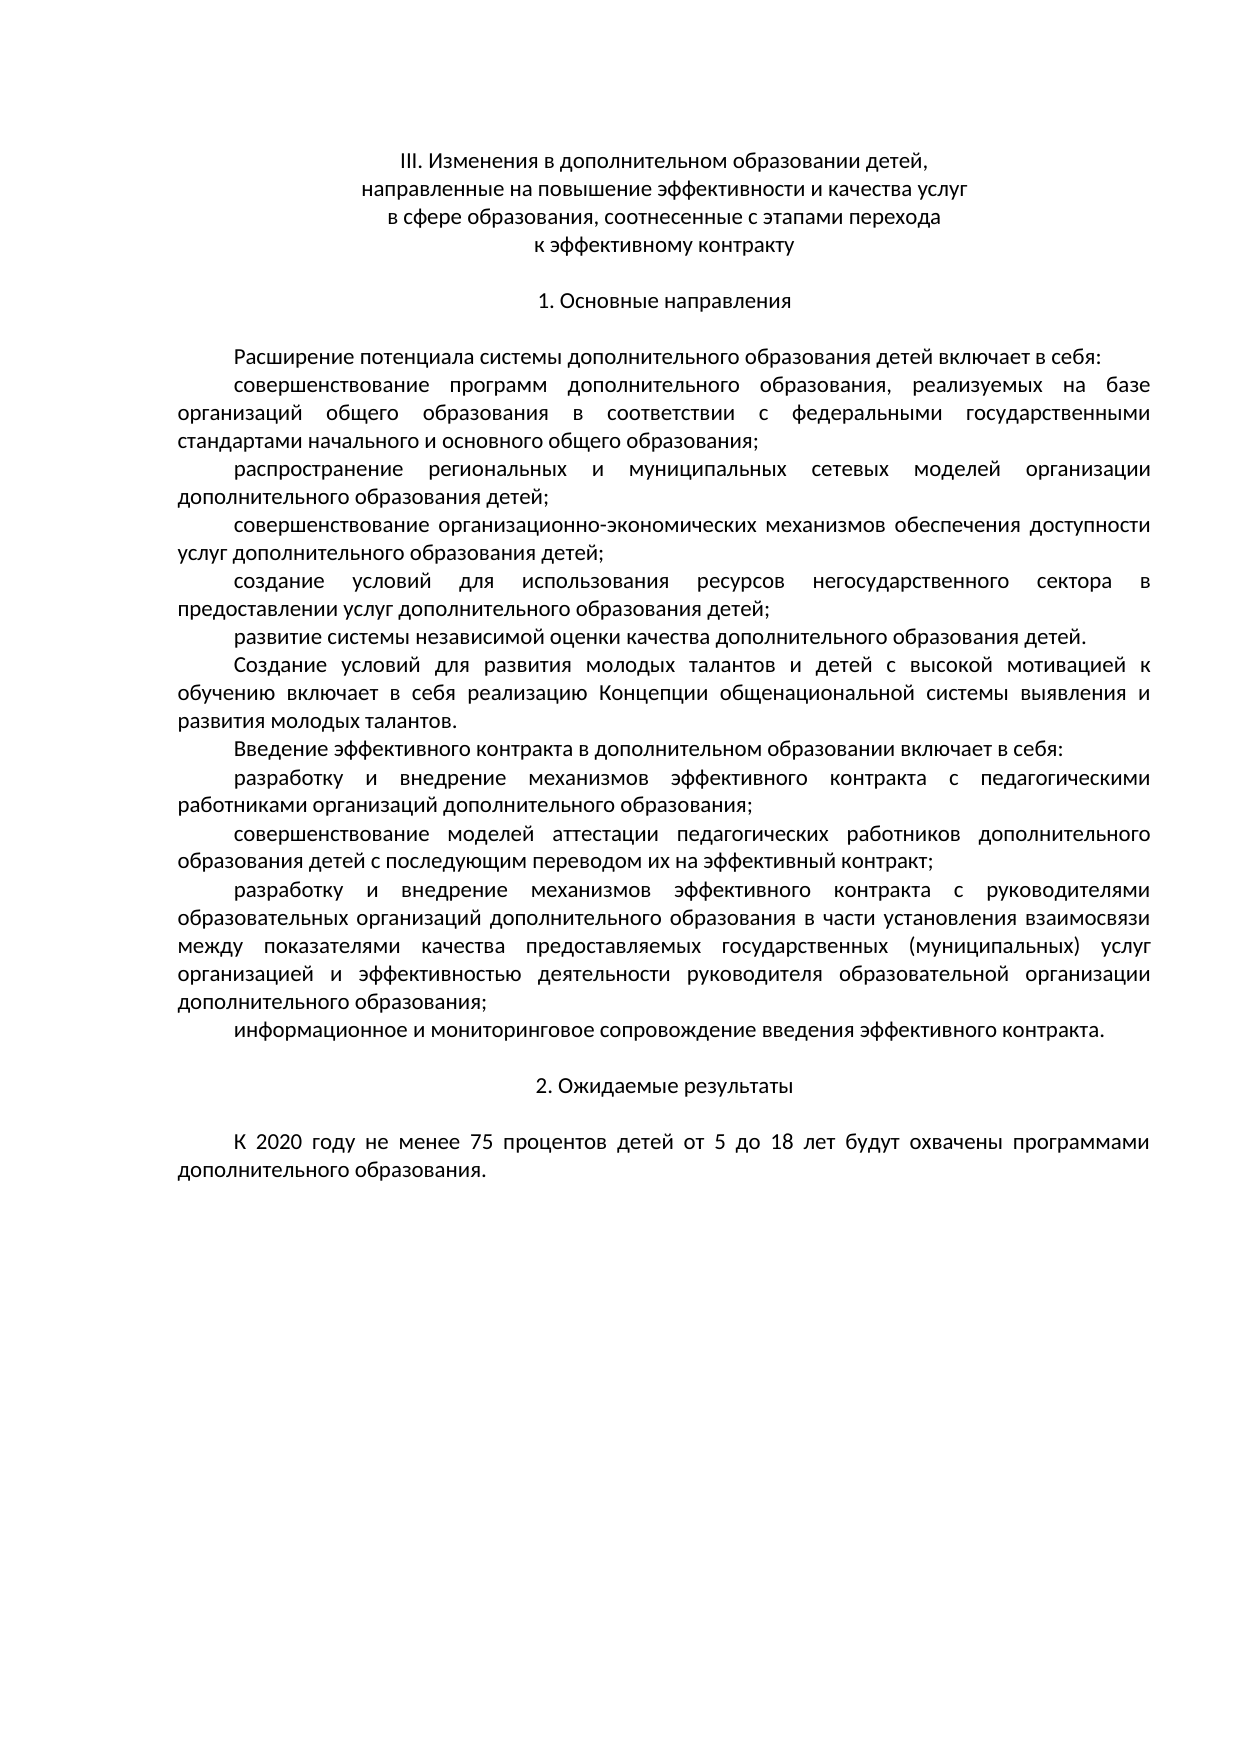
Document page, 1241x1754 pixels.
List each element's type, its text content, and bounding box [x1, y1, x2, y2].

text направленные на повышение эффективности и качества услуг [177, 174, 1152, 202]
text создание условий для использования ресурсов негосударственного сектора в предоставлении услуг дополнительного образования детей; [177, 566, 1152, 622]
text Расширение потенциала системы дополнительного образования детей включает в себя: [177, 342, 1152, 370]
text совершенствование моделей аттестации педагогических работников дополнительного образования детей с последующим переводом их на эффективный контракт; [177, 819, 1152, 875]
text Введение эффективного контракта в дополнительном образовании включает в себя: [177, 734, 1152, 763]
text совершенствование программ дополнительного образования, реализуемых на базе организаций общего образования в соответствии с федеральными государственными стандартами начального и основного общего образования; [177, 370, 1152, 454]
text информационное и мониторинговое сопровождение введения эффективного контракта. [177, 1015, 1152, 1043]
text К 2020 году не менее 75 процентов детей от 5 до 18 лет будут охвачены программами дополнительного образования. [177, 1127, 1152, 1183]
text в сфере образования, соотнесенные с этапами перехода [177, 202, 1152, 230]
text разработку и внедрение механизмов эффективного контракта с педагогическими работниками организаций дополнительного образования; [177, 763, 1152, 819]
text 2. Ожидаемые результаты [177, 1071, 1152, 1099]
text III. Изменения в дополнительном образовании детей, [177, 146, 1152, 174]
text 1. Основные направления [177, 286, 1152, 314]
text развитие системы независимой оценки качества дополнительного образования детей. [177, 622, 1152, 651]
text распространение региональных и муниципальных сетевых моделей организации дополнительного образования детей; [177, 454, 1152, 510]
text разработку и внедрение механизмов эффективного контракта с руководителями образовательных организаций дополнительного образования в части установления взаимосвязи между показателями качества предоставляемых государственных (муниципальных) услуг организацией и эффективностью деятельности руководителя образовательной организации дополнительного образования; [177, 875, 1152, 1015]
text совершенствование организационно-экономических механизмов обеспечения доступности услуг дополнительного образования детей; [177, 510, 1152, 566]
text к эффективному контракту [177, 230, 1152, 258]
text Создание условий для развития молодых талантов и детей с высокой мотивацией к обучению включает в себя реализацию Концепции общенациональной системы выявления и развития молодых талантов. [177, 651, 1152, 734]
